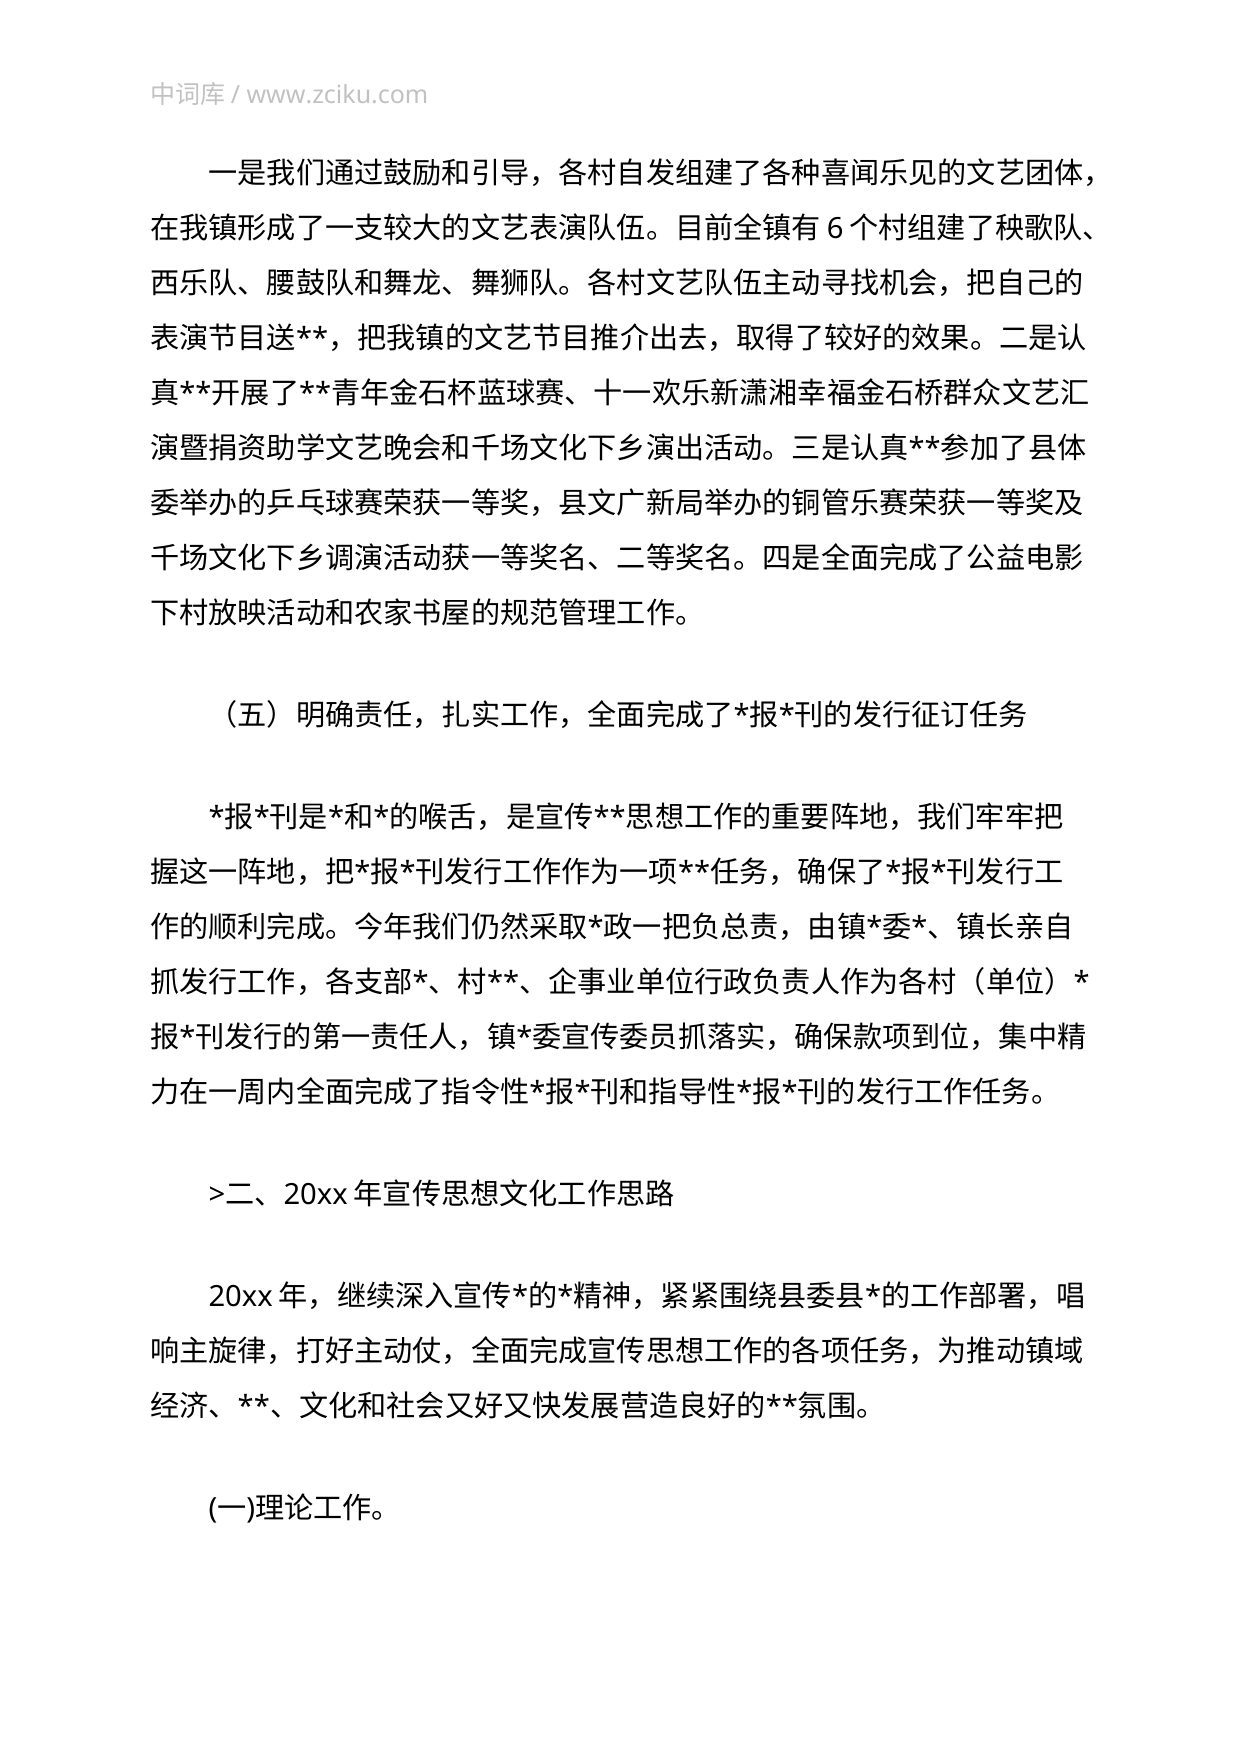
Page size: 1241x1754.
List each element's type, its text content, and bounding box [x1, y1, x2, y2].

text >二、20xx年宣传思想文化工作思路 [150, 1170, 1090, 1213]
text 一是我们通过鼓励和引导，各村自发组建了各种喜闻乐见的文艺团体，在我镇形成了一支较大的文艺表演队伍。目前全镇有6个村组建了秧歌队、西乐队、腰鼓队和舞龙、舞狮队。各村文艺队伍主动寻找机会，把自己的表演节目送**，把我镇的文艺节目推介出去，取得了较好的效果。二是认真**开展了**青年金石杯蓝球赛、十一欢乐新潇湘幸福金石桥群众文艺汇演暨捐资助学文艺晚会和千场文化下乡演出活动。三是认真**参加了县体委举办的乒乓球赛荣获一等奖，县文广新局举办的铜管乐赛荣获一等奖及千场文化下乡调演活动获一等奖名、二等奖名。四是全面完成了公益电影下村放映活动和农家书屋的规范管理工作。 [150, 150, 1090, 632]
text *报*刊是*和*的喉舌，是宣传**思想工作的重要阵地，我们牢牢把握这一阵地，把*报*刊发行工作作为一项**任务，确保了*报*刊发行工作的顺利完成。今年我们仍然采取*政一把负总责，由镇*委*、镇长亲自抓发行工作，各支部*、村**、企事业单位行政负责人作为各村（单位）*报*刊发行的第一责任人，镇*委宣传委员抓落实，确保款项到位，集中精力在一周内全面完成了指令性*报*刊和指导性*报*刊的发行工作任务。 [150, 793, 1090, 1111]
text 20xx年，继续深入宣传*的*精神，紧紧围绕县委县*的工作部署，唱响主旋律，打好主动仗，全面完成宣传思想工作的各项任务，为推动镇域经济、**、文化和社会又好又快发展营造良好的**氛围。 [150, 1272, 1090, 1424]
text （五）明确责任，扎实工作，全面完成了*报*刊的发行征订任务 [150, 691, 1090, 734]
text (一)理论工作。 [150, 1484, 1090, 1527]
